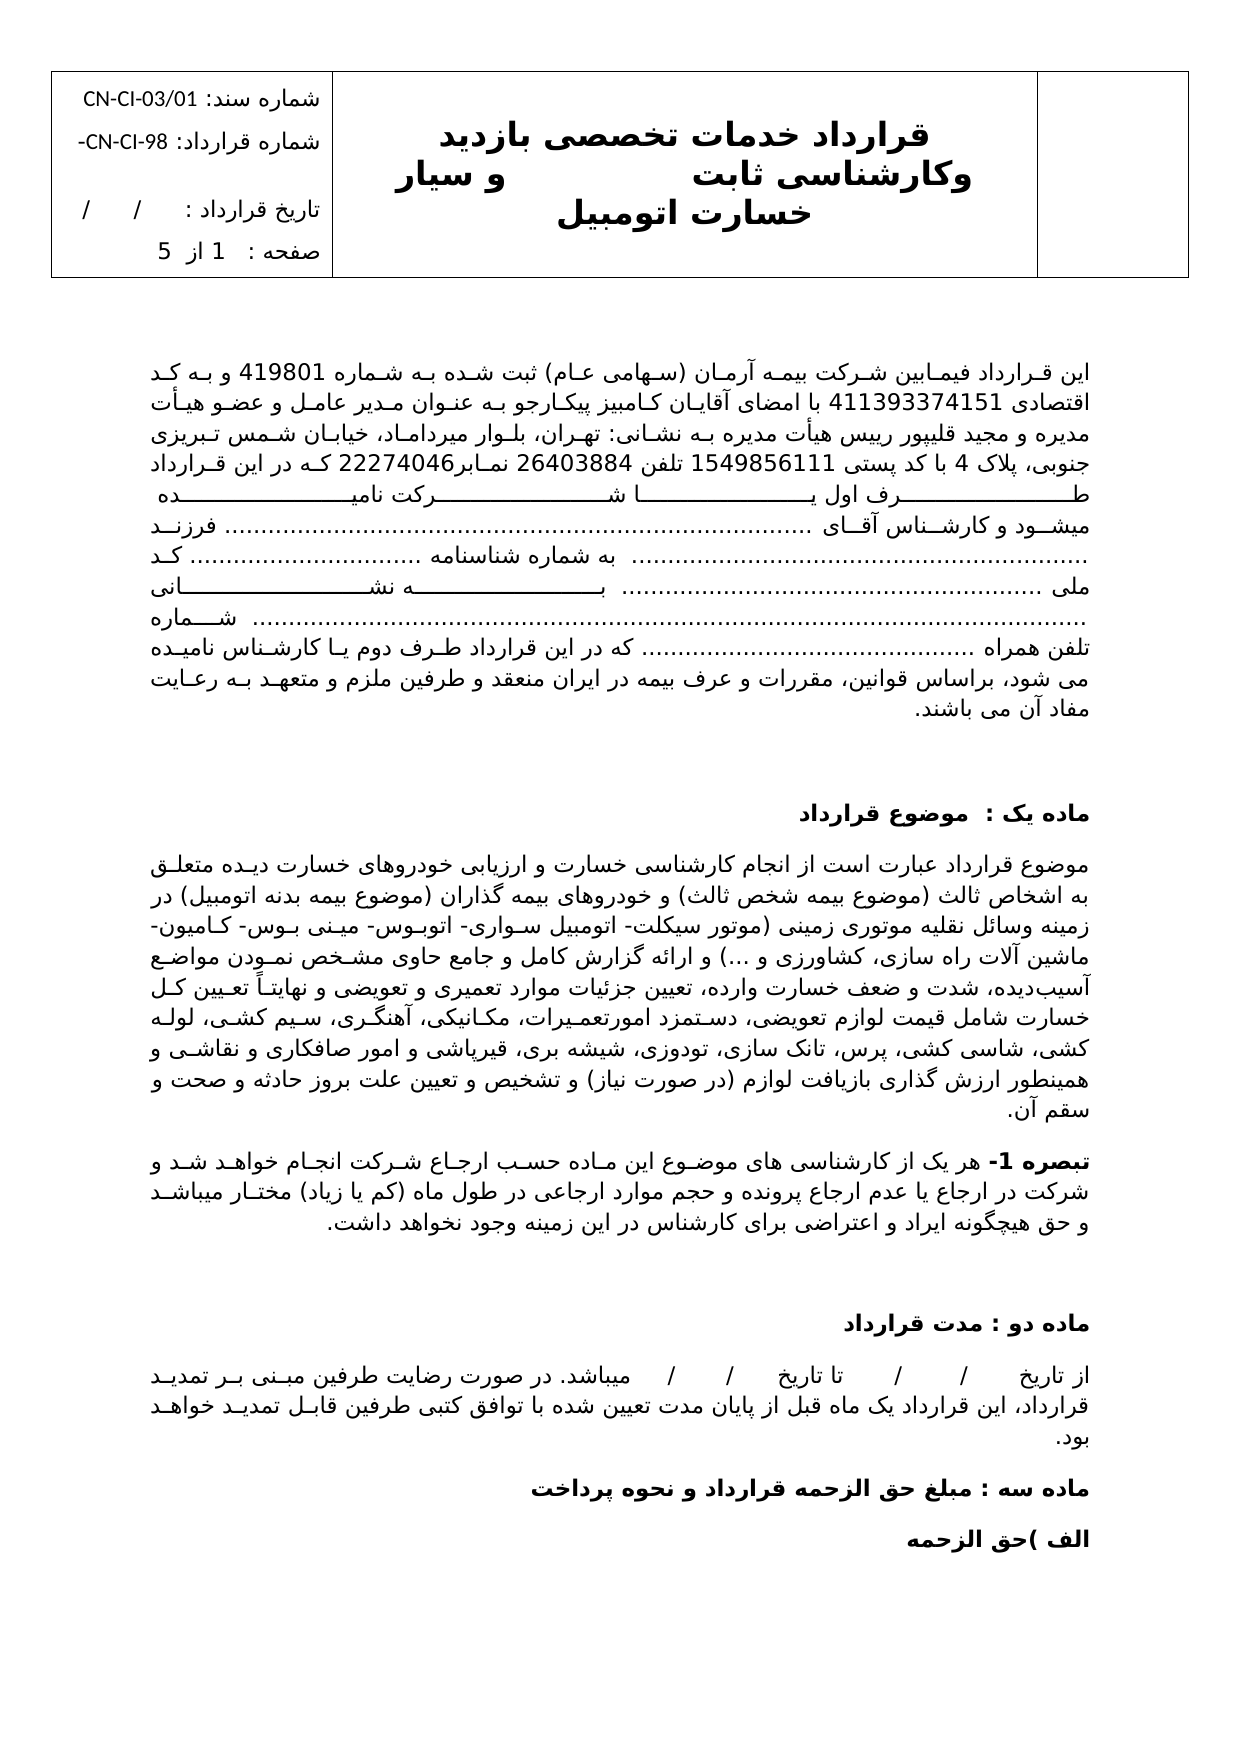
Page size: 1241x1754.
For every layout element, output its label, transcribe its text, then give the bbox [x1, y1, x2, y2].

text ماده یک : موضوع قرارداد [150, 800, 1090, 827]
text الف )حق الزحمه [150, 1526, 1090, 1553]
text از تاریخ / / تا تاریخ / / میباشد. در صورت رضایت طرفین مبنی بر تمدید قرارداد، این قرارداد یک ماه قبل از پایان مدت تعیین شده با توافق کتبی طرفین قابل تمدید خواهد بود. [150, 1362, 1090, 1450]
text تبصره 1- هر یک از کارشناسی های موضوع این ماده حسب ارجاع شرکت انجام خواهد شد و شرکت در ارجاع یا عدم ارجاع پرونده و حجم موارد ارجاعی در طول ماه (کم یا زیاد) مختار میباشد و حق هیچگونه ایراد و اعتراضی برای کارشناس در این زمینه وجود نخواهد داشت. [150, 1148, 1090, 1236]
text این قرارداد فیمابین شرکت بیمه آرمان (سهامی عام) ثبت شده به شماره 419801 و به کد اقتصادی 411393374151 با امضای آقایان کامبیز پیکارجو به عنوان مدیر عامل و عضو هیأت مدیره و مجید قلیپور رییس هیأت مدیره به نشانی: تهران، بلوار میرداماد، خیابان شمس تبریزی جنوبی، پلاک 4 با کد پستی 1549856111 تلفن 26403884 نمابر22274046 که در این قرارداد طرف اول یا شرکت نامیده میشود و کارشناس آقای ................................................................................. فرزند ............................................................... به شماره شناسنامه ................................ کد ملی .......................................................... به نشانی ................................................................................................................... شماره تلفن همراه .............................................. که در این قرارداد طرف دوم یا کارشناس نامیده می شود، براساس قوانین، مقررات و عرف بیمه در ایران منعقد و طرفین ملزم و متعهد به رعایت مفاد آن می باشند. [150, 359, 1090, 722]
text ماده دو : مدت قرارداد [150, 1311, 1090, 1337]
text ماده سه : مبلغ حق الزحمه قرارداد و نحوه پرداخت [150, 1475, 1090, 1501]
text موضوع قرارداد عبارت است از انجام کارشناسی خسارت و ارزیابی خودروهای خسارت دیده متعلق به اشخاص ثالث (موضوع بیمه شخص ثالث) و خودروهای بیمه گذاران (موضوع بیمه بدنه اتومبیل) در زمینه وسائل نقلیه موتوری زمینی (موتور سیکلت- اتومبیل سواری- اتوبوس- مینی بوس- کامیون- ماشین آلات راه سازی، کشاورزی و ...) و ارائه گزارش کامل و جامع حاوی مشخص نمودن مواضع آسیب‌دیده، شدت و ضعف خسارت وارده، تعیین جزئیات موارد تعمیری و تعویضی و نهایتاً تعیین کل خسارت شامل قیمت لوازم تعویضی، دستمزد امورتعمیرات، مکانیکی، آهنگری، سیم کشی، لوله کشی، شاسی کشی، پرس، تانک سازی، تودوزی، شیشه بری، قیرپاشی و امور صافکاری و نقاشی و همینطور ارزش گذاری بازیافت لوازم (در صورت نیاز) و تشخیص و تعیین علت بروز حادثه و صحت و سقم آن. [150, 851, 1090, 1123]
